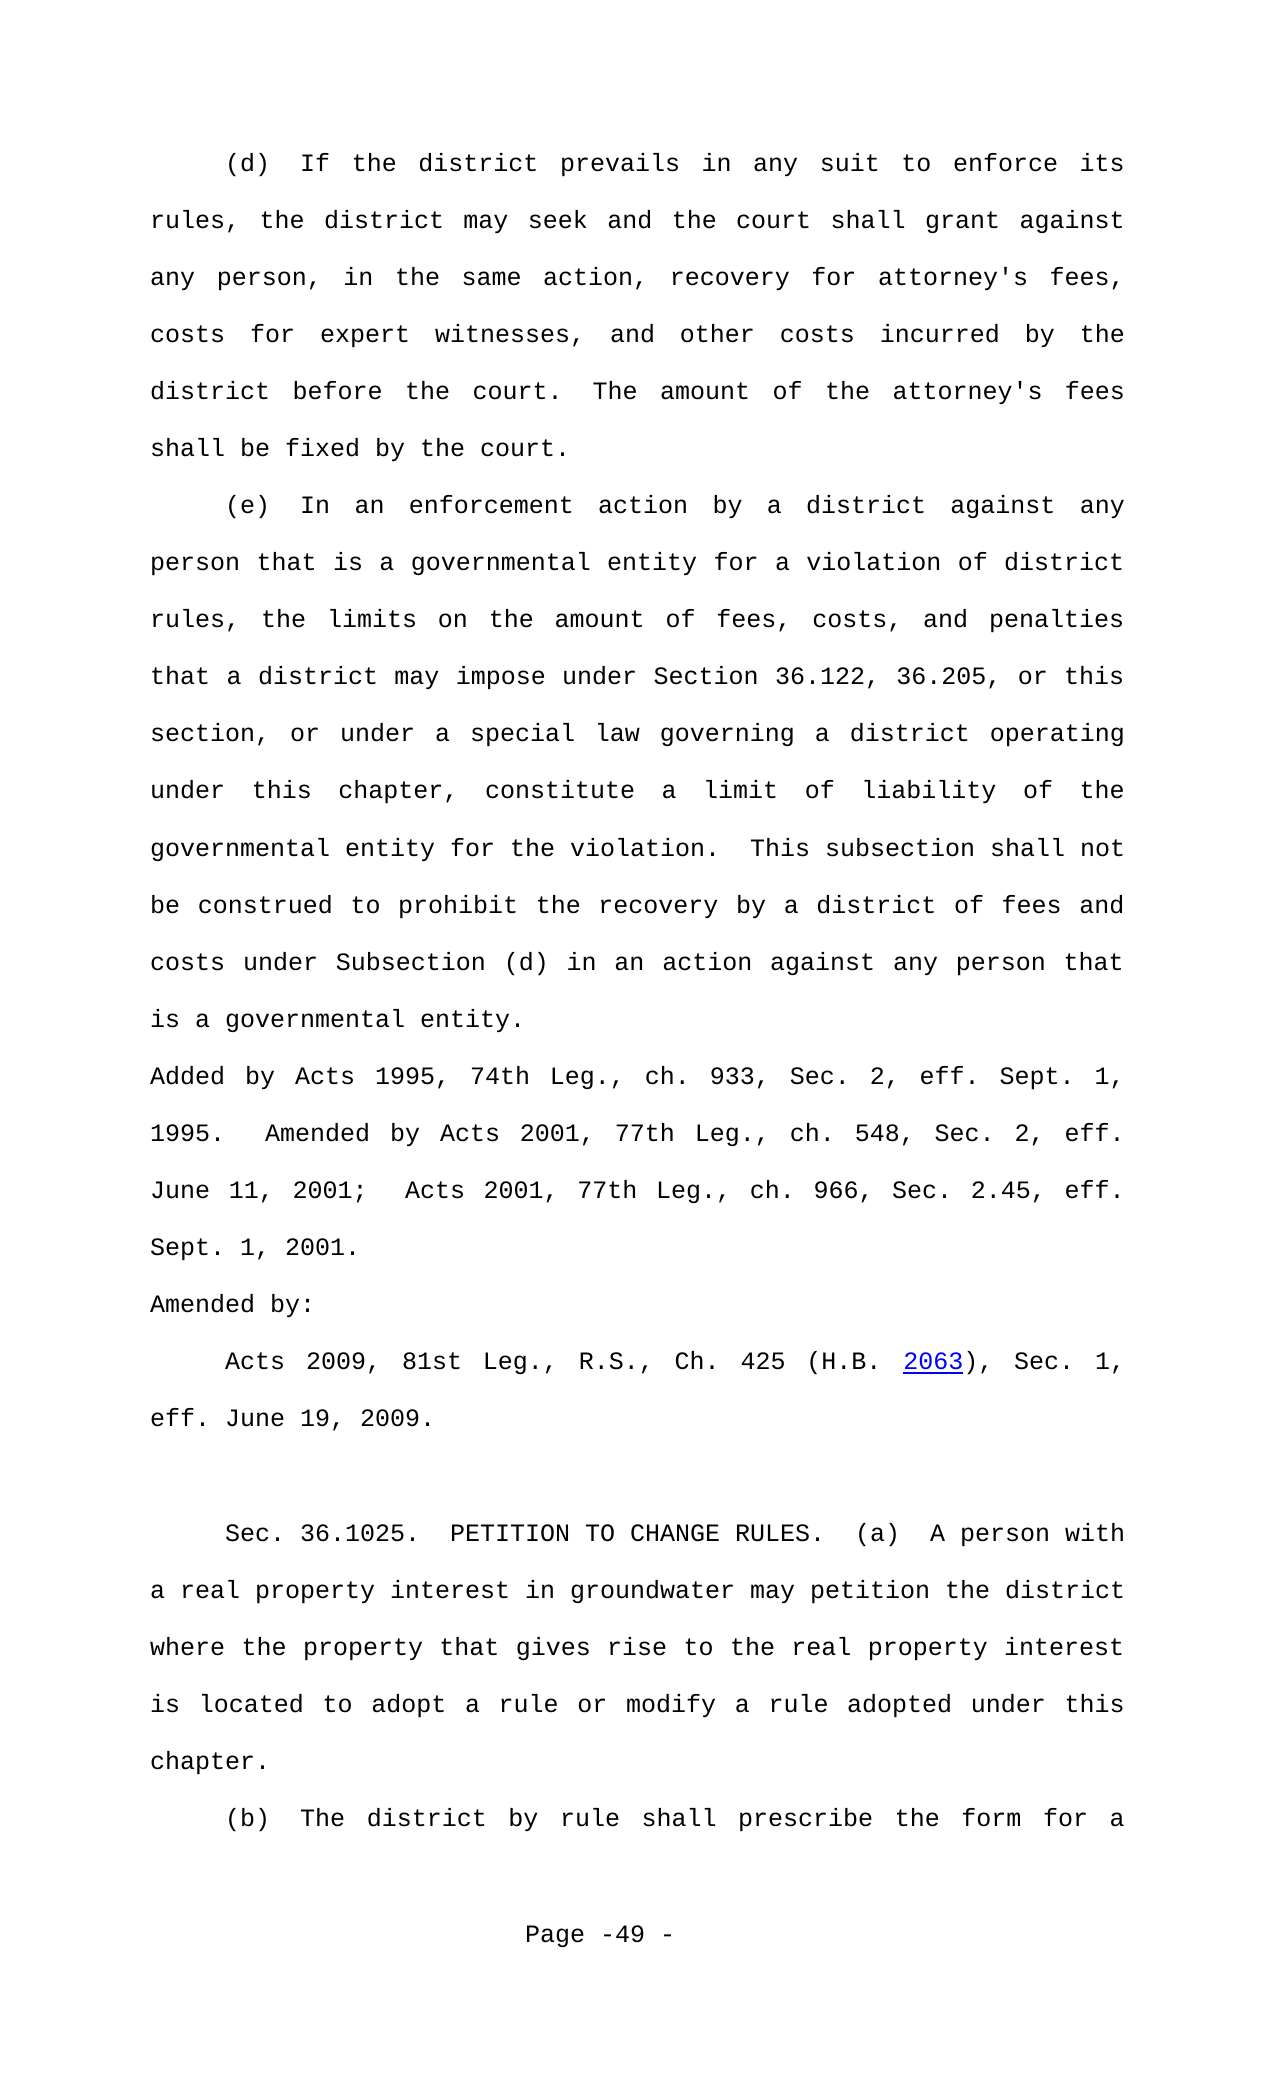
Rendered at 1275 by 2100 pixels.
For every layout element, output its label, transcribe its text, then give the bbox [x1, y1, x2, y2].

text Acts 2009, 81st Leg., R.S., Ch. 425 (H.B. 2063), Sec. 1, eff. June 19, 2009. [150, 1349, 1125, 1434]
text Added by Acts 1995, 74th Leg., ch. 933, Sec. 2, eff. Sept. 1, 1995. Amended by Acts 2001, 77th Leg., ch. 548, Sec. 2, eff. June 11, 2001; Acts 2001, 77th Leg., ch. 966, Sec. 2.45, eff. Sept. 1, 2001. [150, 1063, 1125, 1263]
text Amended by: [150, 1292, 1125, 1320]
text (e) In an enforcement action by a district against any person that is a governmental entity for a violation of district rules, the limits on the amount of fees, costs, and penalties that a district may impose under Section 36.122, 36.205, or this section, or under a special law governing a district operating under this chapter, constitute a limit of liability of the governmental entity for the violation. This subsection shall not be construed to prohibit the recovery by a district of fees and costs under Subsection (d) in an action against any person that is a governmental entity. [150, 492, 1125, 1035]
text Sec. 36.1025. PETITION TO CHANGE RULES. (a) A person with a real property interest in groundwater may petition the district where the property that gives rise to the real property interest is located to adopt a rule or modify a rule adopted under this chapter. [150, 1520, 1125, 1777]
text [150, 1805, 1125, 1834]
text (d) If the district prevails in any suit to enforce its rules, the district may seek and the court shall grant against any person, in the same action, recovery for attorney's fees, costs for expert witnesses, and other costs incurred by the district before the court. The amount of the attorney's fees shall be fixed by the court. [150, 150, 1125, 464]
